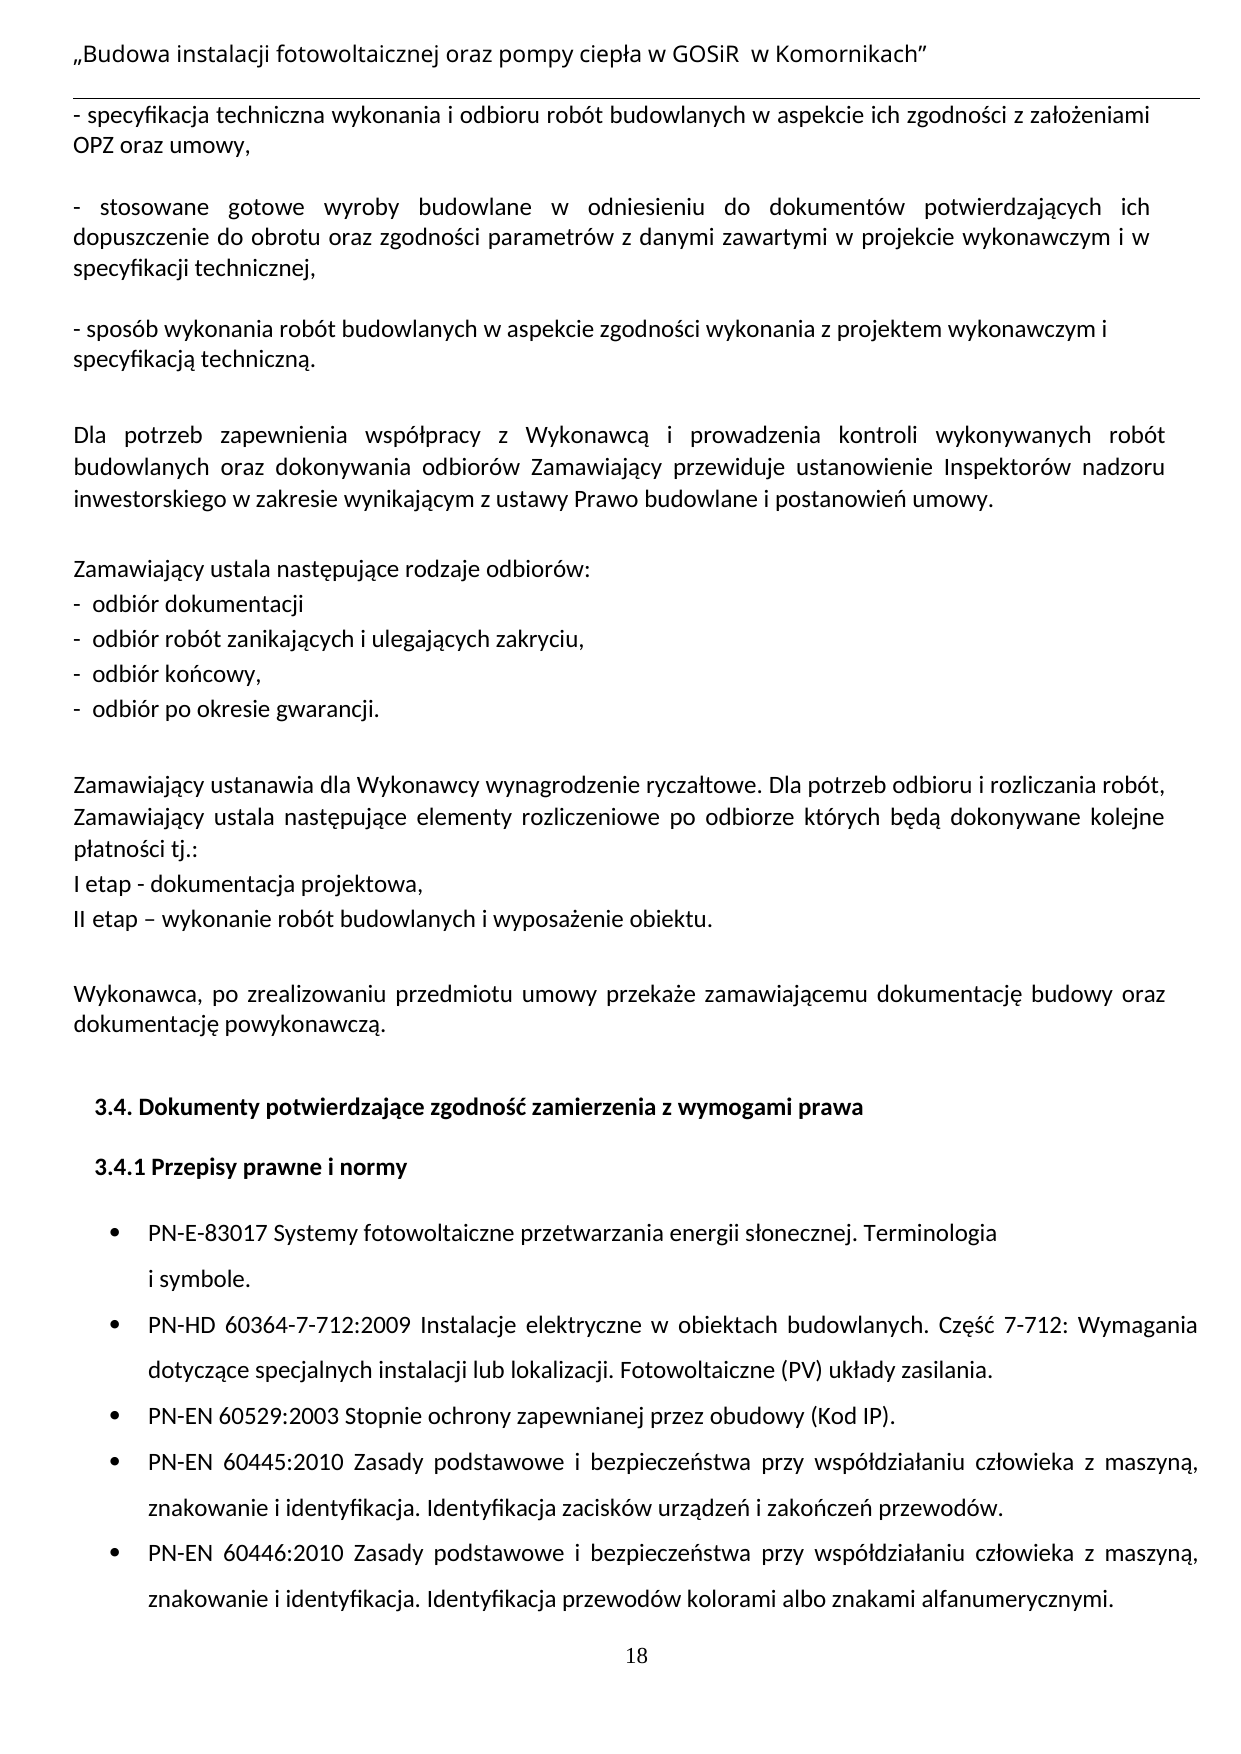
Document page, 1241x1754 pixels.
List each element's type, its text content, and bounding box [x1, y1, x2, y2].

list PN-HD 60364-7-712:2009 Instalacje elektryczne w obiektach budowlanych. Część 7-712: Wymagania dotyczące specjalnych instalacji lub lokalizacji. Fotowoltaiczne (PV) układy zasilania. [110, 1309, 1200, 1385]
list PN-EN 60529:2003 Stopnie ochrony zapewnianej przez obudowy (Kod IP). [110, 1400, 1200, 1431]
text Zamawiający ustala następujące rodzaje odbiorów: [73, 553, 1200, 584]
text i symbole. [148, 1263, 1200, 1293]
text - sposób wykonania robót budowlanych w aspekcie zgodności wykonania z projektem wykonawczym i specyfikacją techniczną. [73, 313, 1200, 374]
list etap – wykonanie robót budowlanych i wyposażenie obiektu. [73, 903, 1200, 934]
text Zamawiający ustanawia dla Wykonawcy wynagrodzenie ryczałtowe. Dla potrzeb odbioru i rozliczania robót, Zamawiający ustala następujące elementy rozliczeniowe po odbiorze których będą dokonywane kolejne płatności tj.: [73, 769, 1167, 863]
list PN-E-83017 Systemy fotowoltaiczne przetwarzania energii słonecznej. Terminologia [110, 1217, 1200, 1248]
text I etap - dokumentacja projektowa, [73, 868, 1200, 898]
list odbiór końcowy, [73, 658, 1200, 689]
list odbiór robót zanikających i ulegających zakryciu, [73, 623, 1200, 654]
text - specyfikacja techniczna wykonania i odbioru robót budowlanych w aspekcie ich zgodności z założeniami OPZ oraz umowy, [73, 99, 1151, 160]
text Wykonawca, po zrealizowaniu przedmiotu umowy przekaże zamawiającemu dokumentację budowy oraz dokumentację powykonawczą. [73, 979, 1167, 1039]
list odbiór po okresie gwarancji. [73, 693, 1200, 724]
text Dla potrzeb zapewnienia współpracy z Wykonawcą i prowadzenia kontroli wykonywanych robót budowlanych oraz dokonywania odbiorów Zamawiający przewiduje ustanowienie Inspektorów nadzoru inwestorskiego w zakresie wynikającym z ustawy Prawo budowlane i postanowień umowy. [73, 419, 1167, 513]
text 3.4. Dokumenty potwierdzające zgodność zamierzenia z wymogami prawa [94, 1091, 1200, 1122]
list PN-EN 60445:2010 Zasady podstawowe i bezpieczeństwa przy współdziałaniu człowieka z maszyną, znakowanie i identyfikacja. Identyfikacja zacisków urządzeń i zakończeń przewodów. [110, 1446, 1200, 1522]
list odbiór dokumentacji [73, 588, 1200, 619]
list PN-EN 60446:2010 Zasady podstawowe i bezpieczeństwa przy współdziałaniu człowieka z maszyną, znakowanie i identyfikacja. Identyfikacja przewodów kolorami albo znakami alfanumerycznymi. [110, 1537, 1200, 1614]
text - stosowane gotowe wyroby budowlane w odniesieniu do dokumentów potwierdzających ich dopuszczenie do obrotu oraz zgodności parametrów z danymi zawartymi w projekcie wykonawczym i w specyfikacji technicznej, [73, 191, 1151, 282]
text 3.4.1 Przepisy prawne i normy [94, 1151, 1200, 1181]
